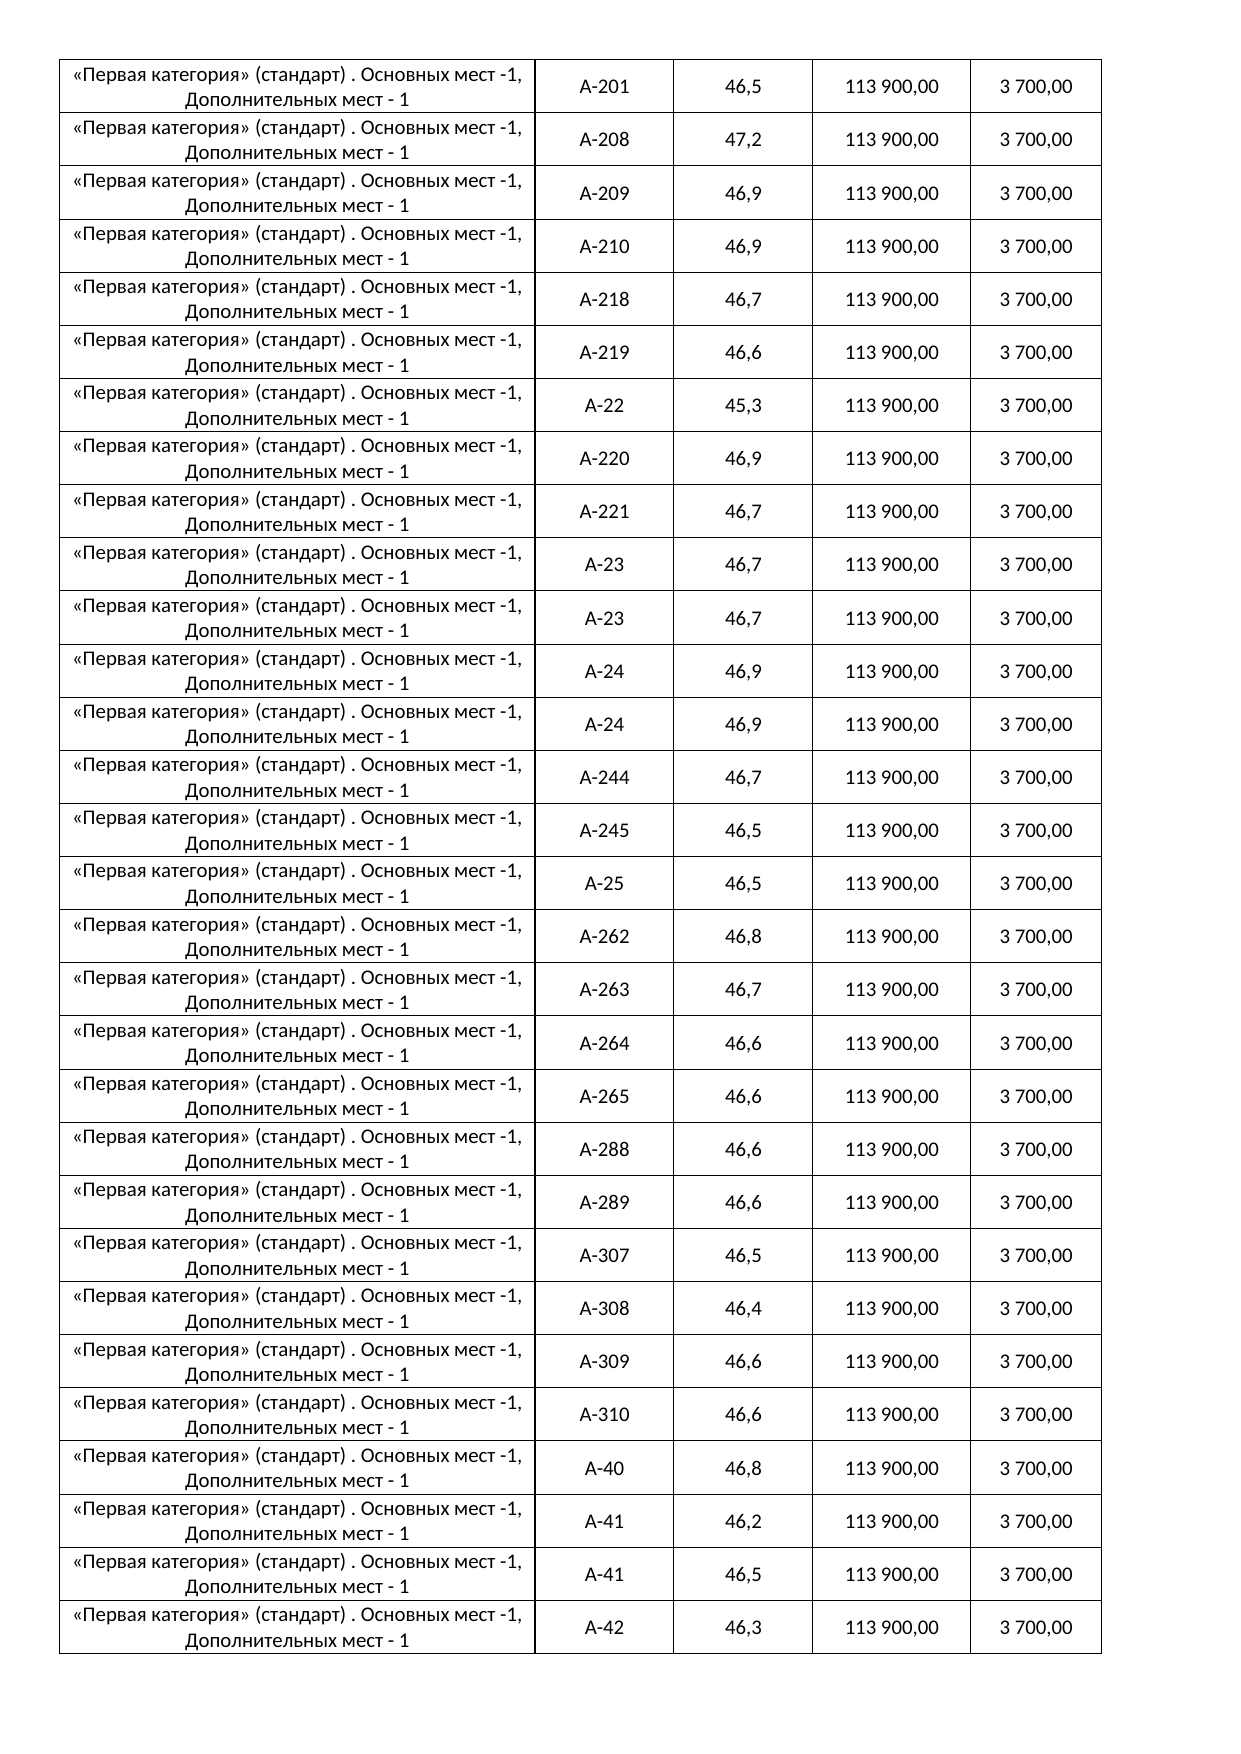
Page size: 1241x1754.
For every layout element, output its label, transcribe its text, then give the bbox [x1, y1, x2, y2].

table_cell 113 900,00 [813, 591, 970, 643]
table_cell «Первая категория» (стандарт) . Основных мест -1, Дополнительных мест - 1 [60, 963, 534, 1015]
table_cell 46,5 [674, 1548, 812, 1600]
table_cell 113 900,00 [813, 804, 970, 856]
table_cell «Первая категория» (стандарт) . Основных мест -1, Дополнительных мест - 1 [60, 910, 534, 962]
table_cell А-218 [536, 273, 673, 325]
table_cell «Первая категория» (стандарт) . Основных мест -1, Дополнительных мест - 1 [60, 591, 534, 643]
table_cell А-289 [536, 1176, 673, 1228]
table_cell 46,5 [674, 60, 812, 112]
table_cell 46,7 [674, 591, 812, 643]
table_cell 46,7 [674, 485, 812, 537]
table_cell 3 700,00 [971, 1123, 1101, 1175]
table_cell 3 700,00 [971, 698, 1101, 750]
table_cell 113 900,00 [813, 273, 970, 325]
table_cell А-209 [536, 166, 673, 218]
table_cell 113 900,00 [813, 326, 970, 378]
table_cell «Первая категория» (стандарт) . Основных мест -1, Дополнительных мест - 1 [60, 326, 534, 378]
table_cell А-22 [536, 379, 673, 431]
table_cell 113 900,00 [813, 1335, 970, 1387]
table_cell 3 700,00 [971, 485, 1101, 537]
table_cell «Первая категория» (стандарт) . Основных мест -1, Дополнительных мест - 1 [60, 220, 534, 272]
table_cell 113 900,00 [813, 1601, 970, 1653]
table_cell 3 700,00 [971, 432, 1101, 484]
table_cell 113 900,00 [813, 1123, 970, 1175]
table_cell 3 700,00 [971, 1548, 1101, 1600]
table_cell А-25 [536, 857, 673, 909]
table_cell 3 700,00 [971, 645, 1101, 697]
table_cell «Первая категория» (стандарт) . Основных мест -1, Дополнительных мест - 1 [60, 857, 534, 909]
table_cell 3 700,00 [971, 166, 1101, 218]
table_cell А-41 [536, 1495, 673, 1547]
table_cell 3 700,00 [971, 751, 1101, 803]
table_cell А-23 [536, 538, 673, 590]
table_cell 46,6 [674, 1070, 812, 1122]
table_cell 113 900,00 [813, 220, 970, 272]
table_cell «Первая категория» (стандарт) . Основных мест -1, Дополнительных мест - 1 [60, 1070, 534, 1122]
table_cell 46,9 [674, 698, 812, 750]
table_cell 113 900,00 [813, 113, 970, 165]
table_cell 113 900,00 [813, 1388, 970, 1440]
table_cell 46,5 [674, 1229, 812, 1281]
table_cell 3 700,00 [971, 1601, 1101, 1653]
table_cell «Первая категория» (стандарт) . Основных мест -1, Дополнительных мест - 1 [60, 1123, 534, 1175]
table_cell 46,6 [674, 1176, 812, 1228]
table_cell А-308 [536, 1282, 673, 1334]
table_cell 113 900,00 [813, 1016, 970, 1068]
table_cell 46,7 [674, 963, 812, 1015]
table_cell «Первая категория» (стандарт) . Основных мест -1, Дополнительных мест - 1 [60, 698, 534, 750]
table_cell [60, 113, 534, 165]
table_cell «Первая категория» (стандарт) . Основных мест -1, Дополнительных мест - 1 [60, 485, 534, 537]
table_cell 3 700,00 [971, 1229, 1101, 1281]
table_cell А-24 [536, 698, 673, 750]
table_cell 3 700,00 [971, 220, 1101, 272]
table_cell 3 700,00 [971, 1016, 1101, 1068]
table_cell А-262 [536, 910, 673, 962]
table_cell А-265 [536, 1070, 673, 1122]
table_cell 113 900,00 [813, 379, 970, 431]
table_cell 46,4 [674, 1282, 812, 1334]
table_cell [60, 1601, 534, 1653]
table_cell А-208 [536, 113, 673, 165]
table_cell А-201 [536, 60, 673, 112]
table_cell 3 700,00 [971, 1388, 1101, 1440]
table_cell 46,6 [674, 1388, 812, 1440]
table_cell 46,5 [674, 804, 812, 856]
table_cell А-210 [536, 220, 673, 272]
table_cell А-263 [536, 963, 673, 1015]
table_cell 46,9 [674, 220, 812, 272]
table_cell 46,3 [674, 1601, 812, 1653]
table_cell «Первая категория» (стандарт) . Основных мест -1, Дополнительных мест - 1 [60, 1282, 534, 1334]
table_cell А-41 [536, 1548, 673, 1600]
table_cell 46,8 [674, 910, 812, 962]
table_cell 46,6 [674, 1335, 812, 1387]
table_cell 113 900,00 [813, 751, 970, 803]
table_cell 113 900,00 [813, 166, 970, 218]
table_cell А-245 [536, 804, 673, 856]
table_cell А-288 [536, 1123, 673, 1175]
table_cell «Первая категория» (стандарт) . Основных мест -1, Дополнительных мест - 1 [60, 379, 534, 431]
table_cell 46,9 [674, 645, 812, 697]
table_cell 113 900,00 [813, 645, 970, 697]
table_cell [60, 60, 534, 112]
table_cell 113 900,00 [813, 857, 970, 909]
table_cell А-244 [536, 751, 673, 803]
table_cell 113 900,00 [813, 538, 970, 590]
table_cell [60, 1548, 534, 1600]
table_cell 46,6 [674, 1016, 812, 1068]
table_cell 113 900,00 [813, 1548, 970, 1600]
table_cell 46,2 [674, 1495, 812, 1547]
table_cell 46,5 [674, 857, 812, 909]
table_cell 3 700,00 [971, 1282, 1101, 1334]
table_cell 3 700,00 [971, 1176, 1101, 1228]
table_cell 3 700,00 [971, 273, 1101, 325]
table_cell «Первая категория» (стандарт) . Основных мест -1, Дополнительных мест - 1 [60, 751, 534, 803]
table_cell 113 900,00 [813, 1229, 970, 1281]
table_cell 3 700,00 [971, 113, 1101, 165]
table_cell «Первая категория» (стандарт) . Основных мест -1, Дополнительных мест - 1 [60, 538, 534, 590]
table_cell 3 700,00 [971, 538, 1101, 590]
table_cell 3 700,00 [971, 910, 1101, 962]
table_cell 3 700,00 [971, 60, 1101, 112]
table_cell 46,9 [674, 432, 812, 484]
table_cell 3 700,00 [971, 1495, 1101, 1547]
table_cell 3 700,00 [971, 1070, 1101, 1122]
table_cell 3 700,00 [971, 1335, 1101, 1387]
table_cell А-219 [536, 326, 673, 378]
table_cell «Первая категория» (стандарт) . Основных мест -1, Дополнительных мест - 1 [60, 1441, 534, 1493]
table_cell 113 900,00 [813, 1176, 970, 1228]
table_cell «Первая категория» (стандарт) . Основных мест -1, Дополнительных мест - 1 [60, 645, 534, 697]
table_cell 3 700,00 [971, 963, 1101, 1015]
table_cell 3 700,00 [971, 804, 1101, 856]
table_cell 3 700,00 [971, 1441, 1101, 1493]
table_cell 113 900,00 [813, 485, 970, 537]
table_cell 46,7 [674, 751, 812, 803]
table_cell 46,9 [674, 166, 812, 218]
table_cell А-220 [536, 432, 673, 484]
table_cell А-309 [536, 1335, 673, 1387]
table_cell 46,6 [674, 326, 812, 378]
table_cell 46,8 [674, 1441, 812, 1493]
table_cell 47,2 [674, 113, 812, 165]
table_cell А-264 [536, 1016, 673, 1068]
table_cell 113 900,00 [813, 1282, 970, 1334]
table_cell «Первая категория» (стандарт) . Основных мест -1, Дополнительных мест - 1 [60, 1229, 534, 1281]
table_cell 113 900,00 [813, 1495, 970, 1547]
table_cell 46,7 [674, 538, 812, 590]
table_cell 45,3 [674, 379, 812, 431]
table_cell 3 700,00 [971, 379, 1101, 431]
table_cell 113 900,00 [813, 432, 970, 484]
table_cell «Первая категория» (стандарт) . Основных мест -1, Дополнительных мест - 1 [60, 1495, 534, 1547]
table_cell «Первая категория» (стандарт) . Основных мест -1, Дополнительных мест - 1 [60, 1016, 534, 1068]
table_cell А-24 [536, 645, 673, 697]
table_cell «Первая категория» (стандарт) . Основных мест -1, Дополнительных мест - 1 [60, 1388, 534, 1440]
table_cell 3 700,00 [971, 857, 1101, 909]
table_cell 46,6 [674, 1123, 812, 1175]
table_cell 3 700,00 [971, 326, 1101, 378]
table_cell «Первая категория» (стандарт) . Основных мест -1, Дополнительных мест - 1 [60, 273, 534, 325]
table_cell А-307 [536, 1229, 673, 1281]
table_cell А-40 [536, 1441, 673, 1493]
table_cell 113 900,00 [813, 60, 970, 112]
table_cell 113 900,00 [813, 963, 970, 1015]
table_cell «Первая категория» (стандарт) . Основных мест -1, Дополнительных мест - 1 [60, 1176, 534, 1228]
table_cell «Первая категория» (стандарт) . Основных мест -1, Дополнительных мест - 1 [60, 432, 534, 484]
table_cell 3 700,00 [971, 591, 1101, 643]
table_cell А-23 [536, 591, 673, 643]
table_cell 113 900,00 [813, 910, 970, 962]
table_cell 113 900,00 [813, 1441, 970, 1493]
table_cell 113 900,00 [813, 1070, 970, 1122]
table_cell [60, 166, 534, 218]
table_cell «Первая категория» (стандарт) . Основных мест -1, Дополнительных мест - 1 [60, 1335, 534, 1387]
table_cell 113 900,00 [813, 698, 970, 750]
table_cell А-221 [536, 485, 673, 537]
table_cell «Первая категория» (стандарт) . Основных мест -1, Дополнительных мест - 1 [60, 804, 534, 856]
table_cell 46,7 [674, 273, 812, 325]
table_cell А-310 [536, 1388, 673, 1440]
table_cell А-42 [536, 1601, 673, 1653]
